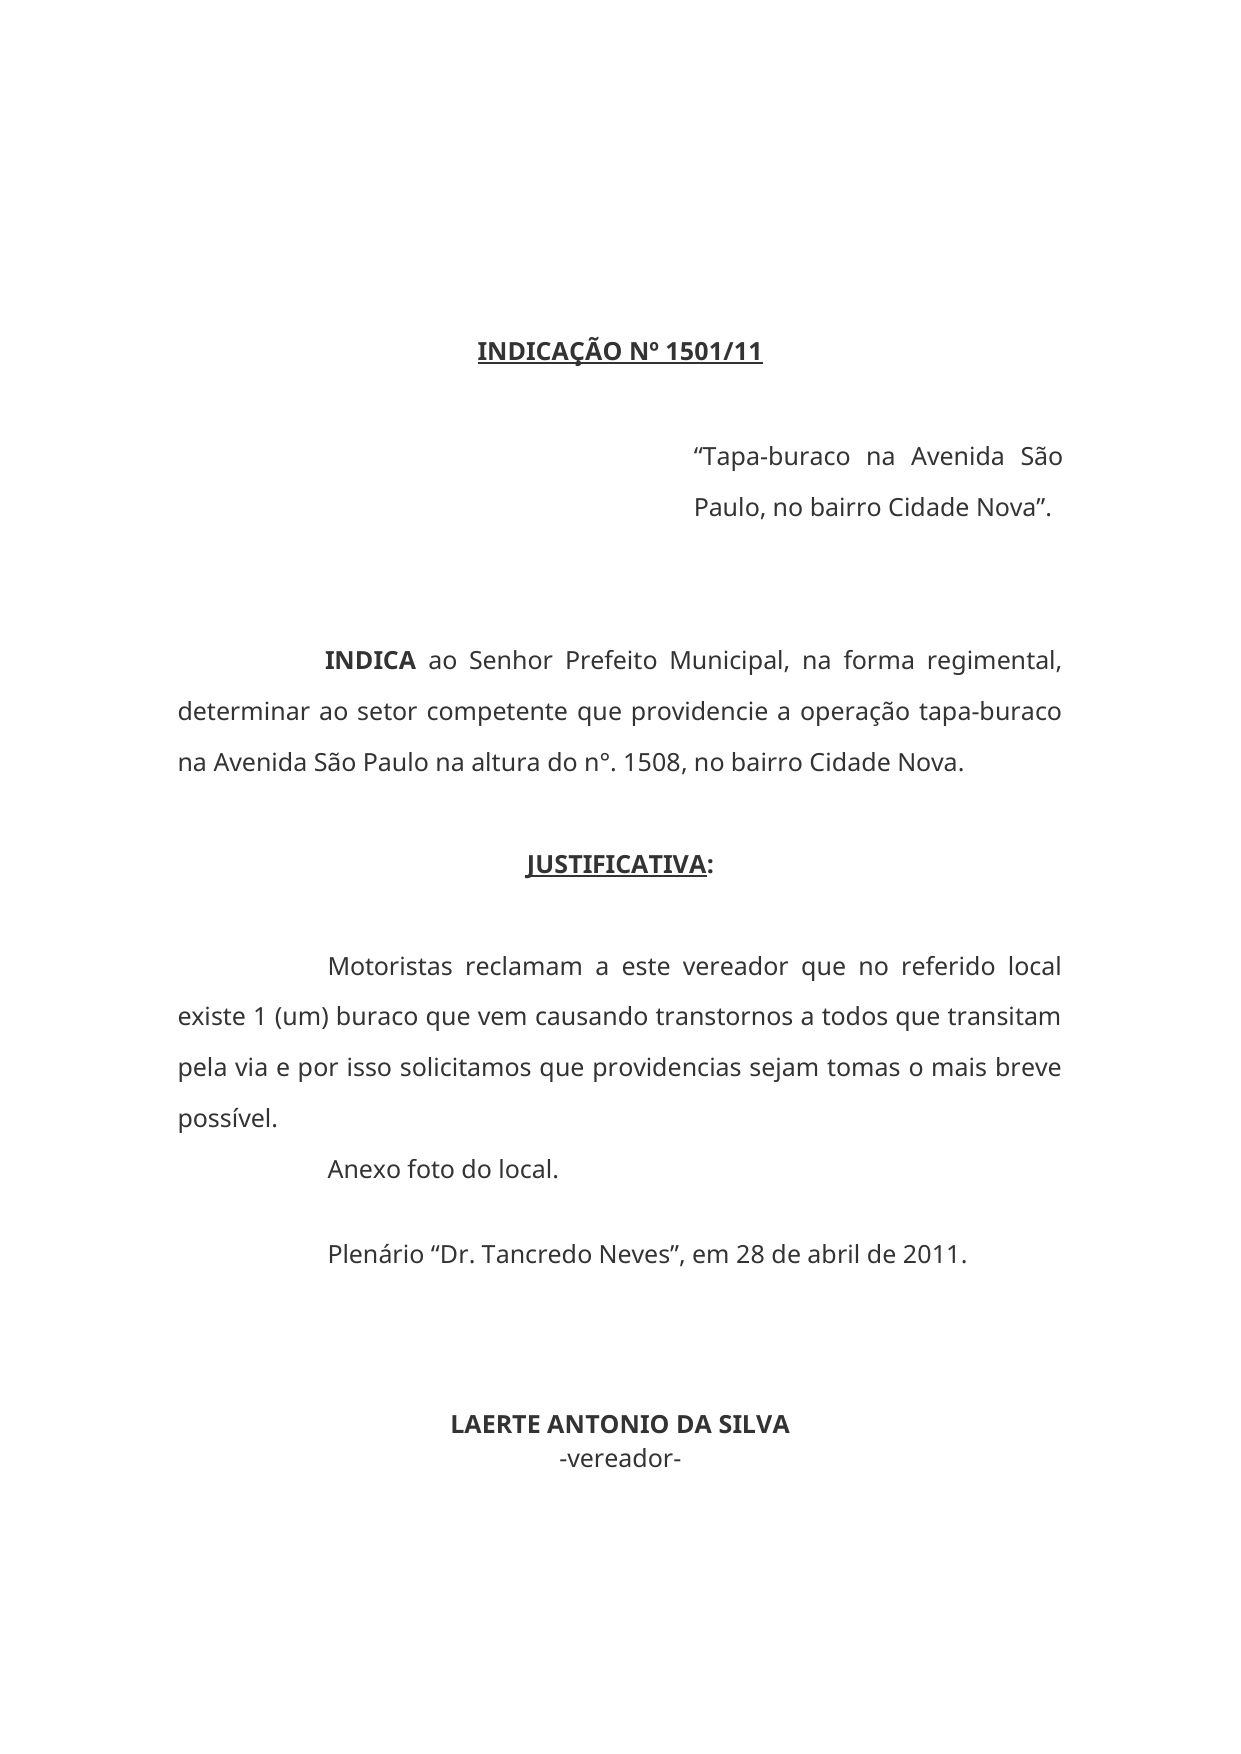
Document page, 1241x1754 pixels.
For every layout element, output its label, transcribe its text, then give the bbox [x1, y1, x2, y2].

text Plenário “Dr. Tancredo Neves”, em 28 de abril de 2011. [177, 1237, 1063, 1271]
text Motoristas reclamam a este vereador que no referido local existe 1 (um) buraco que vem causando transtornos a todos que transitam pela via e por isso solicitamos que providencias sejam tomas o mais breve possível. [177, 948, 1063, 1135]
text Anexo foto do local. [177, 1152, 1063, 1186]
text LAERTE ANTONIO DA SILVA [177, 1407, 1063, 1441]
subtitle INDICAÇÃO Nº 1501/11 [177, 334, 1063, 368]
text -vereador- [177, 1441, 1063, 1475]
text JUSTIFICATIVA: [177, 847, 1063, 881]
text “Tapa-buraco na Avenida São Paulo, no bairro Cidade Nova”. [693, 439, 1063, 524]
text INDICA ao Senhor Prefeito Municipal, na forma regimental, determinar ao setor competente que providencie a operação tapa-buraco na Avenida São Paulo na altura do n°. 1508, no bairro Cidade Nova. [177, 643, 1063, 779]
